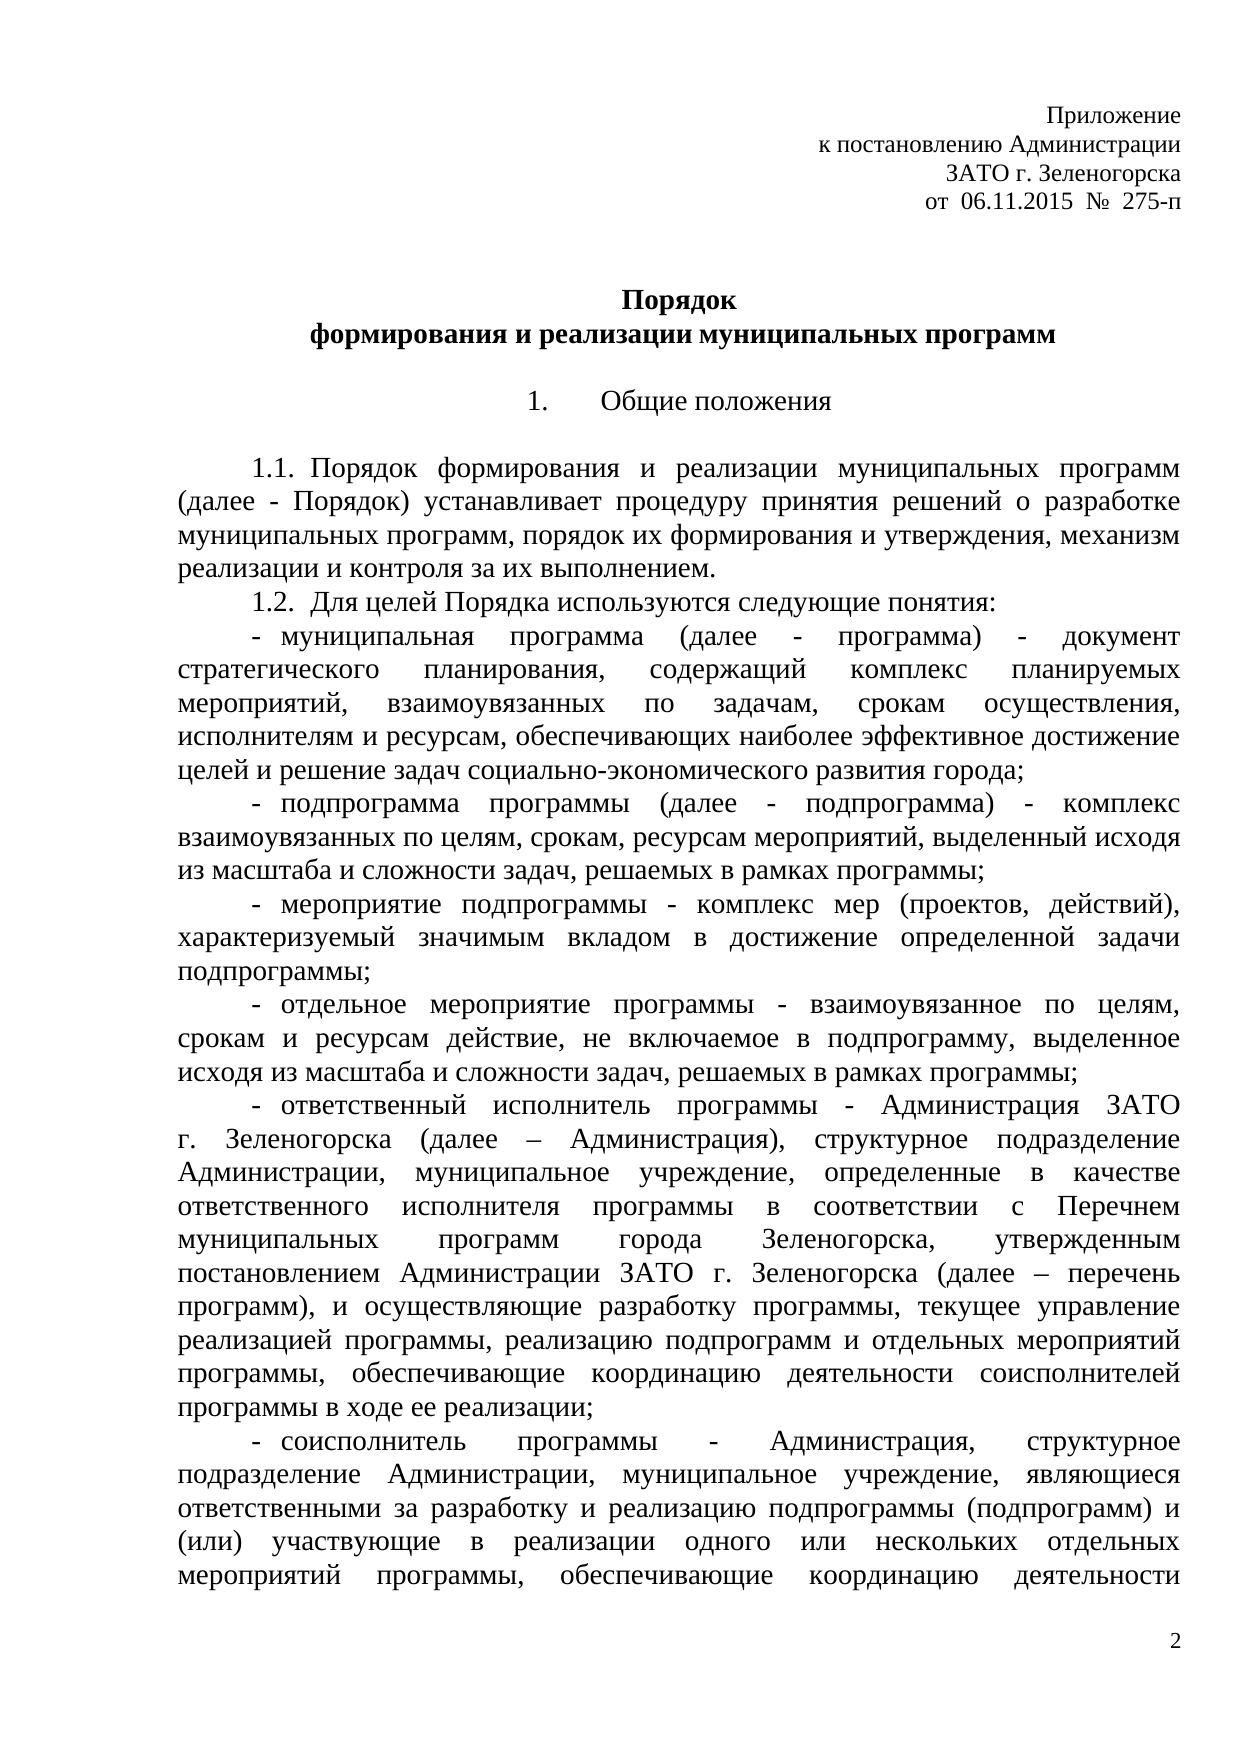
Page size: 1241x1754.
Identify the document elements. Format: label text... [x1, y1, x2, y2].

text - мероприятие подпрограммы - комплекс мер (проектов, действий), характеризуемый значимым вкладом в достижение определенной задачи подпрограммы; [177, 886, 1181, 987]
text - подпрограмма программы (далее - подпрограмма) - комплекс взаимоувязанных по целям, срокам, ресурсам мероприятий, выделенный исходя из масштаба и сложности задач, решаемых в рамках программы; [177, 785, 1181, 886]
text - ответственный исполнитель программы - Администрация ЗАТО г. Зеленогорска (далее – Администрация), структурное подразделение Администрации, муниципальное учреждение, определенные в качестве ответственного исполнителя программы в соответствии с Перечнем муниципальных программ города Зеленогорска, утвержденным постановлением Администрации ЗАТО г. Зеленогорска (далее – перечень программ), и осуществляющие разработку программы, текущее управление реализацией программы, реализацию подпрограмм и отдельных мероприятий программы, обеспечивающие координацию деятельности соисполнителей программы в ходе ее реализации; [177, 1087, 1181, 1423]
text от 06.11.2015 № 275-п [177, 186, 1181, 215]
text - отдельное мероприятие программы - взаимоувязанное по целям, срокам и ресурсам действие, не включаемое в подпрограмму, выделенное исходя из масштаба и сложности задач, решаемых в рамках программы; [177, 987, 1181, 1087]
text - муниципальная программа (далее - программа) - документ стратегического планирования, содержащий комплекс планируемых мероприятий, взаимоувязанных по задачам, срокам осуществления, исполнителям и ресурсам, обеспечивающих наиболее эффективное достижение целей и решение задач социально-экономического развития города; [177, 618, 1181, 785]
list Для целей Порядка используются следующие понятия: [177, 584, 1181, 618]
list Порядок формирования и реализации муниципальных программ (далее - Порядок) устанавливает процедуру принятия решений о разработке муниципальных программ, порядок их формирования и утверждения, механизм реализации и контроля за их выполнением. [177, 450, 1181, 584]
text формирования и реализации муниципальных программ [177, 316, 1181, 349]
list Общие положения [177, 383, 1181, 416]
text к постановлению Администрации [177, 129, 1181, 158]
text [177, 1423, 1181, 1590]
text ЗАТО г. Зеленогорска [177, 158, 1181, 186]
text Порядок [177, 282, 1181, 316]
text Приложение [177, 100, 1181, 129]
